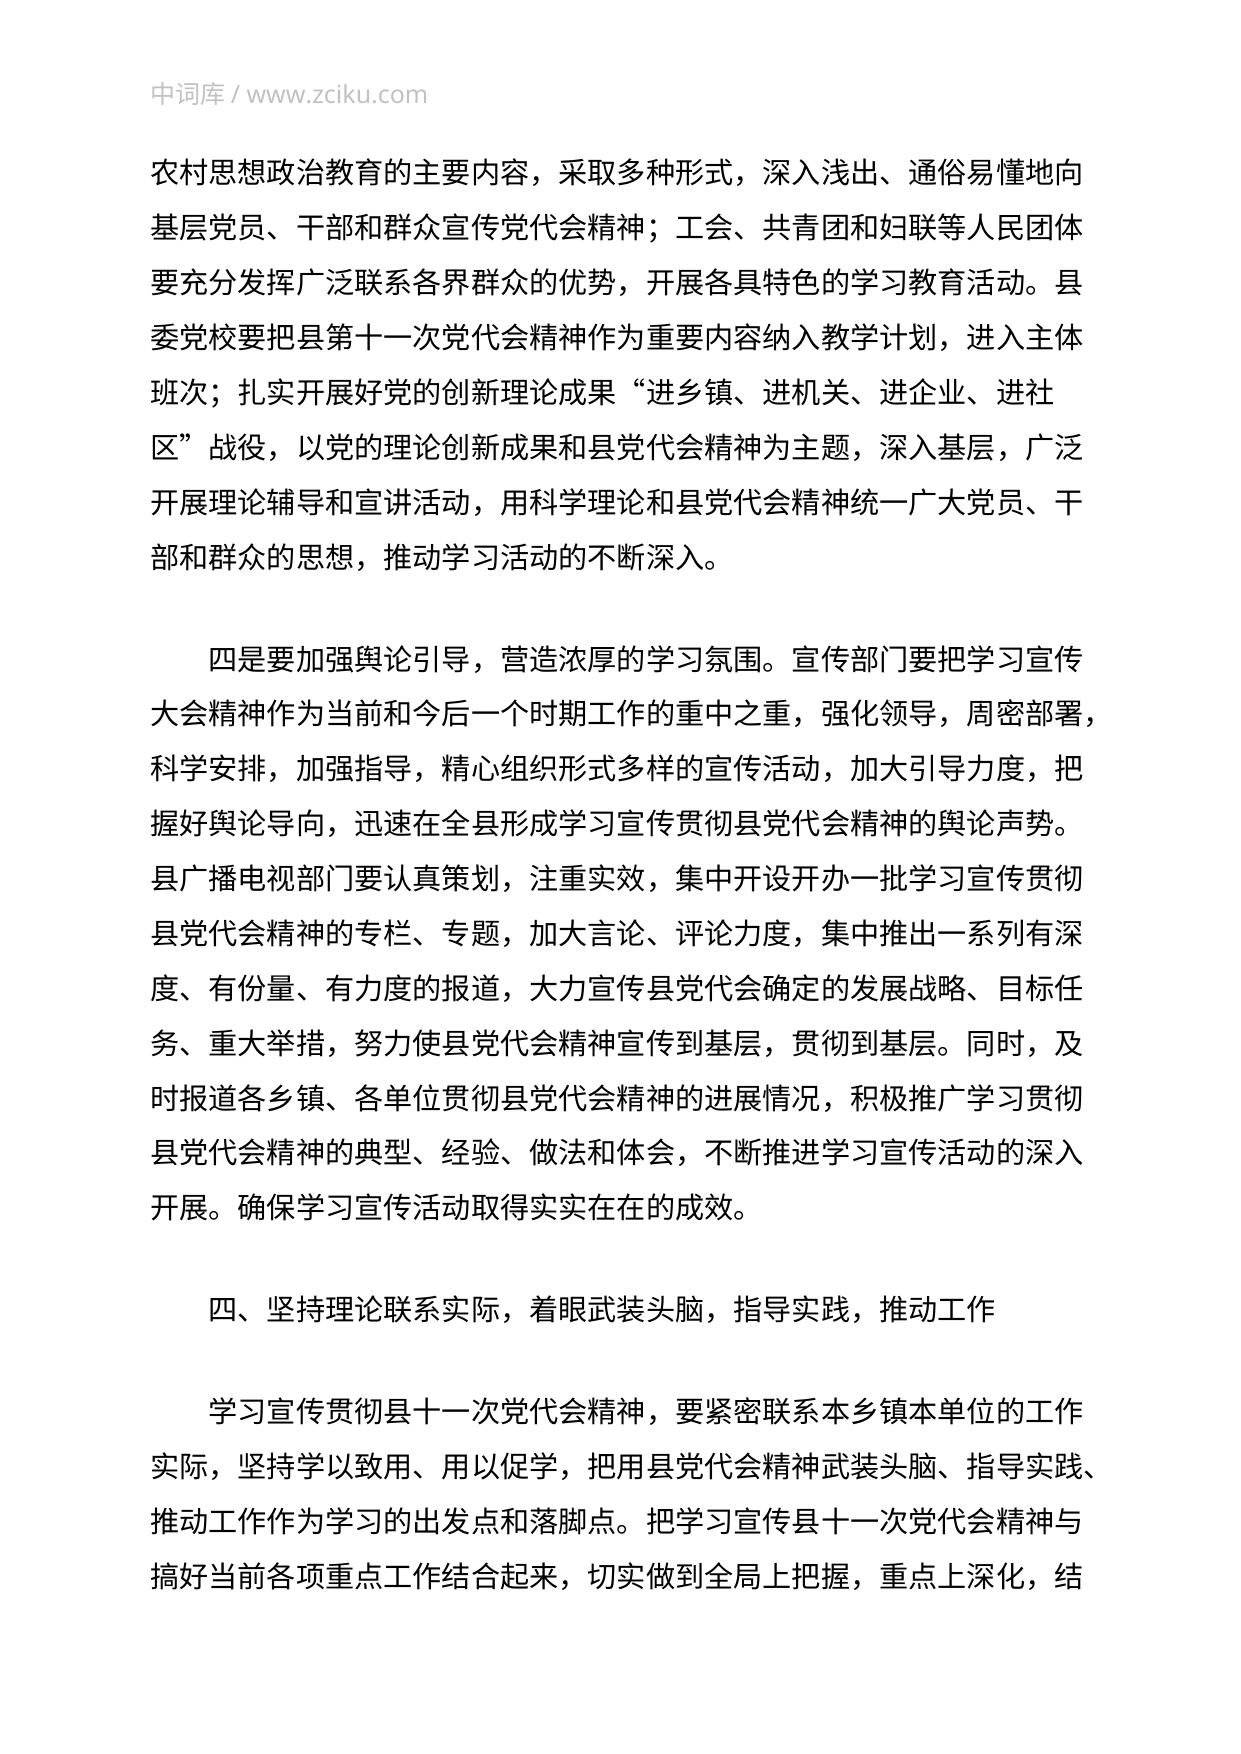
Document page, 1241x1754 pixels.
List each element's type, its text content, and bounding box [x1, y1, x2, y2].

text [150, 150, 1090, 577]
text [150, 1388, 1090, 1596]
text 四、坚持理论联系实际，着眼武装头脑，指导实践，推动工作 [150, 1287, 1090, 1329]
text 四是要加强舆论引导，营造浓厚的学习氛围。宣传部门要把学习宣传大会精神作为当前和今后一个时期工作的重中之重，强化领导，周密部署，科学安排，加强指导，精心组织形式多样的宣传活动，加大引导力度，把握好舆论导向，迅速在全县形成学习宣传贯彻县党代会精神的舆论声势。县广播电视部门要认真策划，注重实效，集中开设开办一批学习宣传贯彻县党代会精神的专栏、专题，加大言论、评论力度，集中推出一系列有深度、有份量、有力度的报道，大力宣传县党代会确定的发展战略、目标任务、重大举措，努力使县党代会精神宣传到基层，贯彻到基层。同时，及时报道各乡镇、各单位贯彻县党代会精神的进展情况，积极推广学习贯彻县党代会精神的典型、经验、做法和体会，不断推进学习宣传活动的深入开展。确保学习宣传活动取得实实在在的成效。 [150, 636, 1090, 1227]
